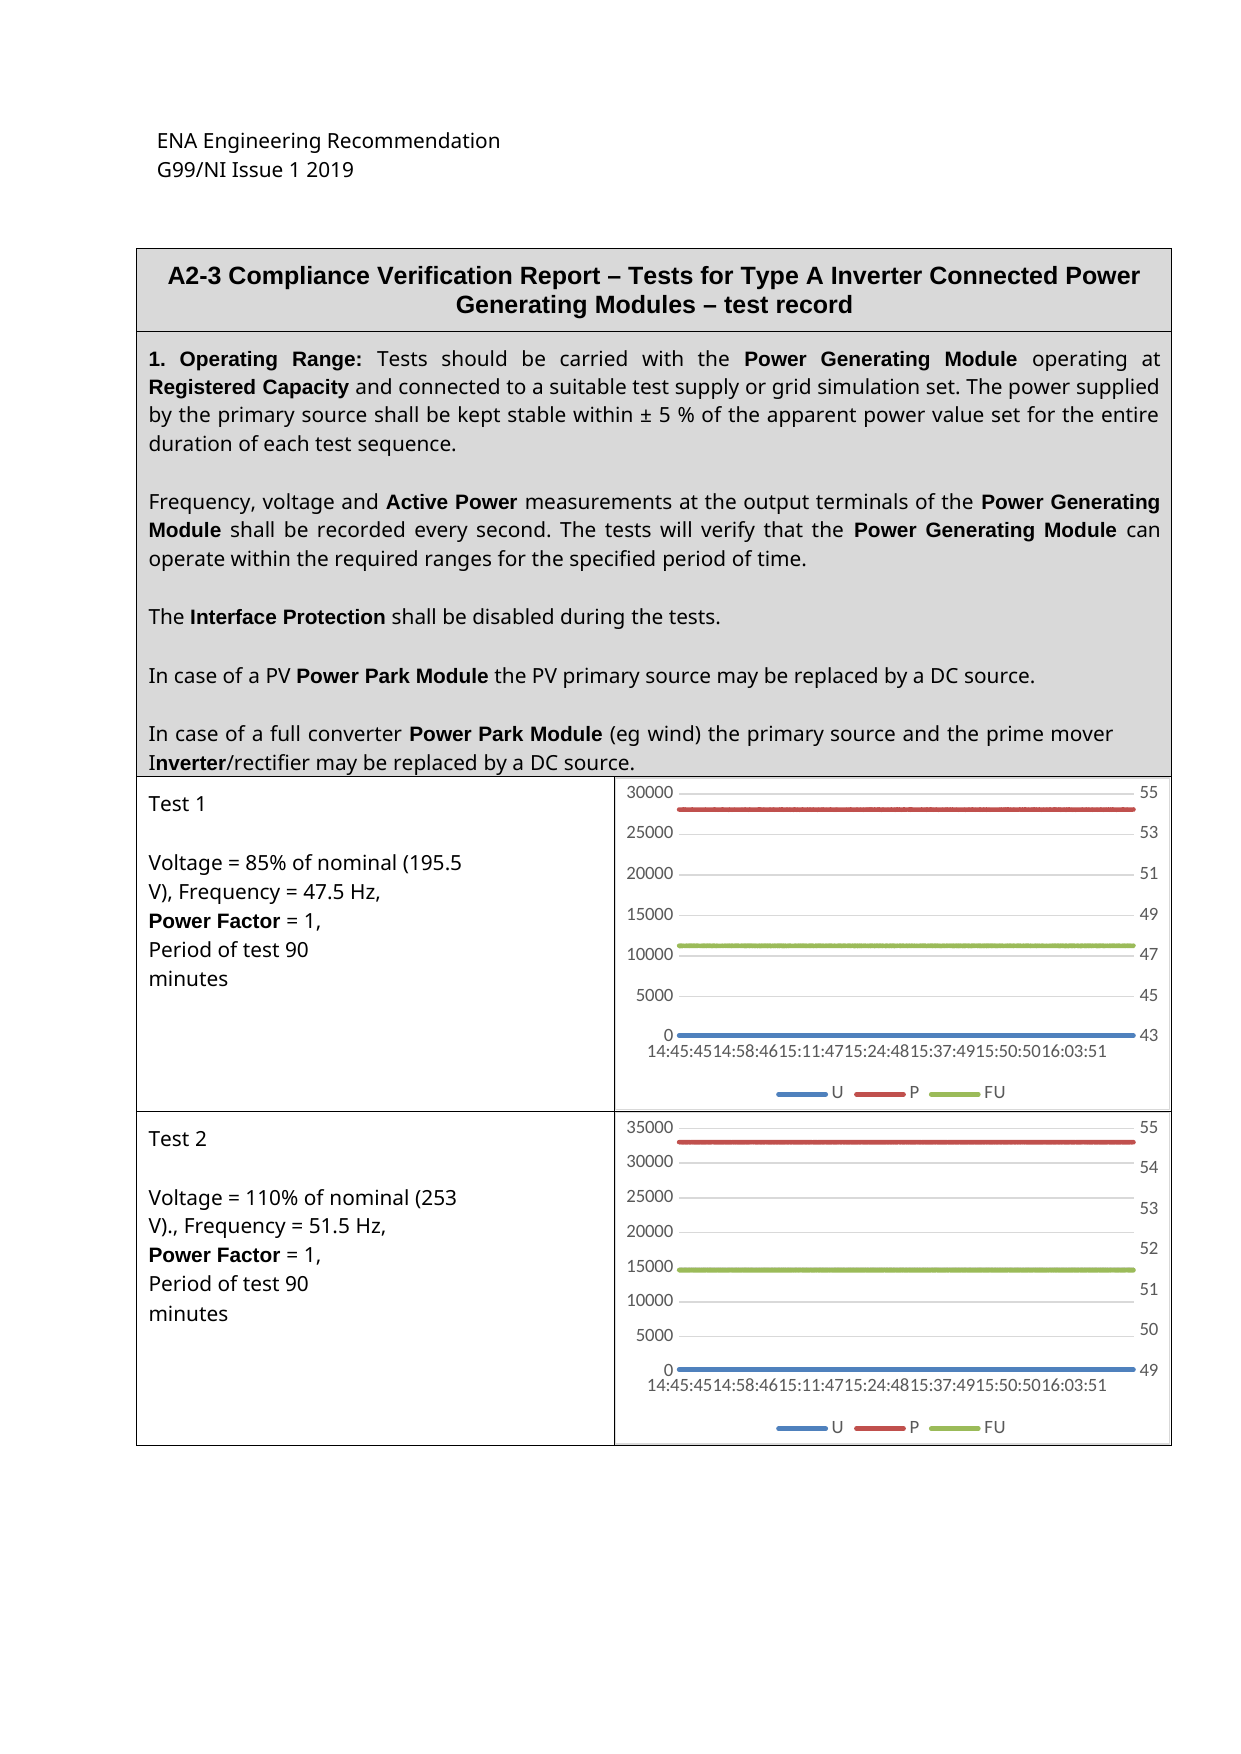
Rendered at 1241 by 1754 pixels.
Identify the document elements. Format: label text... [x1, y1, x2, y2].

table_header A2-3 Compliance Verification Report – Tests for Type A Inverter Connected Power Generating Modules – test record [137, 249, 1171, 331]
table_cell Test 1 Voltage = 85% of nominal (195.5 V), Frequency = 47.5 Hz, Power Factor = 1, Period of test 90 minutes [137, 777, 614, 1111]
table_cell 1. Operating Range: Tests should be carried with the Power Generating Module operating at Registered Capacity and connected to a suitable test supply or grid simulation set. The power supplied by the primary source shall be kept stable within ± 5 % of the apparent power value set for the entire duration of each test sequence. Frequency, voltage and Active Power measurements at the output terminals of the Power Generating Module shall be recorded every second. The tests will verify that the Power Generating Module can operate within the required ranges for the specified period of time. The Interface Protection shall be disabled during the tests. In case of a PV Power Park Module the PV primary source may be replaced by a DC source. In case of a full converter Power Park Module (eg wind) the primary source and the prime mover Inverter/rectifier may be replaced by a DC source. [137, 332, 1171, 776]
table_cell Test 2 Voltage = 110% of nominal (253 V)., Frequency = 51.5 Hz, Power Factor = 1, Period of test 90 minutes [137, 1112, 614, 1445]
